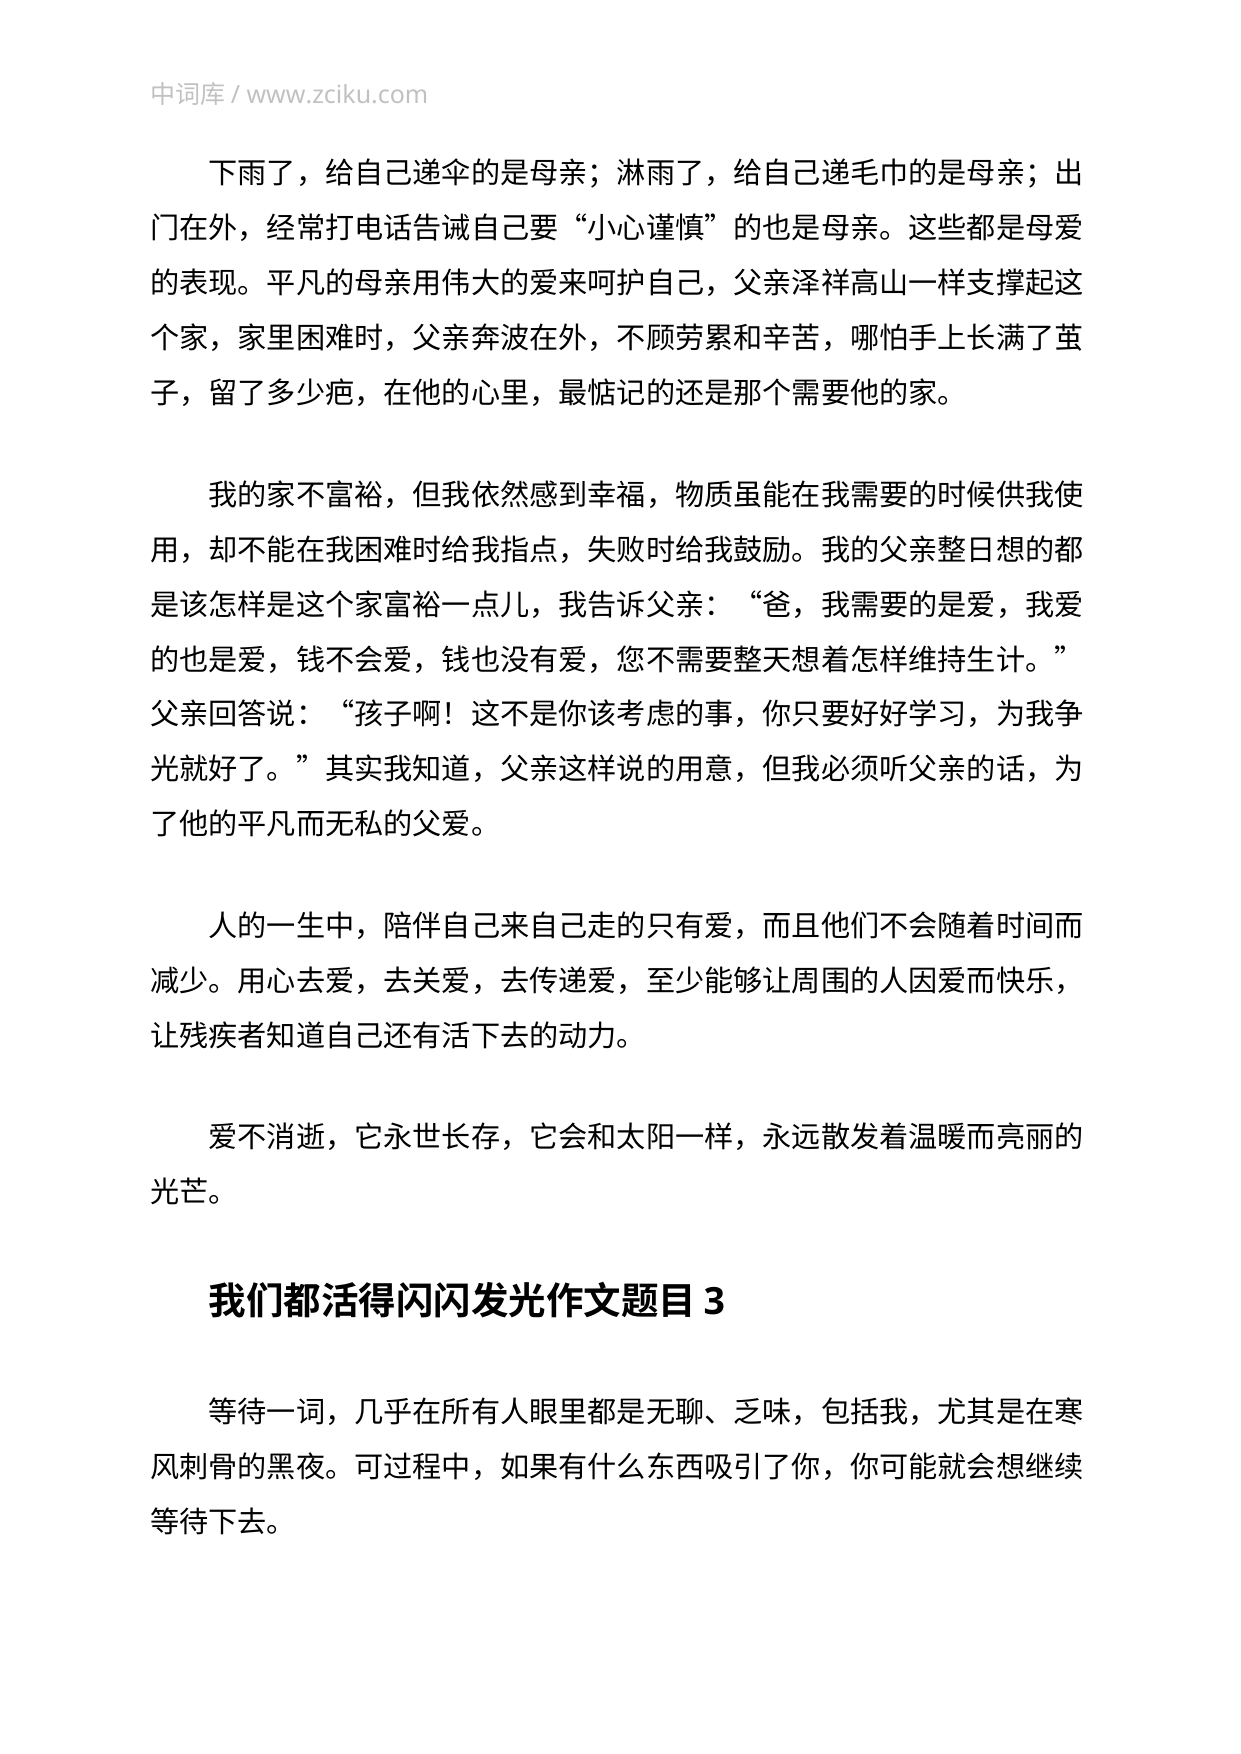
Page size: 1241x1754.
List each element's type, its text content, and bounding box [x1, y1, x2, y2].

text 我的家不富裕，但我依然感到幸福，物质虽能在我需要的时候供我使用，却不能在我困难时给我指点，失败时给我鼓励。我的父亲整日想的都是该怎样是这个家富裕一点儿，我告诉父亲：“爸，我需要的是爱，我爱的也是爱，钱不会爱，钱也没有爱，您不需要整天想着怎样维持生计。”父亲回答说：“孩子啊！这不是你该考虑的事，你只要好好学习，为我争光就好了。”其实我知道，父亲这样说的用意，但我必须听父亲的话，为了他的平凡而无私的父爱。 [150, 471, 1090, 843]
text 人的一生中，陪伴自己来自己走的只有爱，而且他们不会随着时间而减少。用心去爱，去关爱，去传递爱，至少能够让周围的人因爱而快乐，让残疾者知道自己还有活下去的动力。 [150, 902, 1090, 1054]
text 我们都活得闪闪发光作文题目3 [150, 1271, 1090, 1325]
text 下雨了，给自己递伞的是母亲；淋雨了，给自己递毛巾的是母亲；出门在外，经常打电话告诫自己要“小心谨慎”的也是母亲。这些都是母爱的表现。平凡的母亲用伟大的爱来呵护自己，父亲泽祥高山一样支撑起这个家，家里困难时，父亲奔波在外，不顾劳累和辛苦，哪怕手上长满了茧子，留了多少疤，在他的心里，最惦记的还是那个需要他的家。 [150, 150, 1090, 412]
text 爱不消逝，它永世长存，它会和太阳一样，永远散发着温暖而亮丽的光芒。 [150, 1114, 1090, 1211]
text 等待一词，几乎在所有人眼里都是无聊、乏味，包括我，尤其是在寒风刺骨的黑夜。可过程中，如果有什么东西吸引了你，你可能就会想继续等待下去。 [150, 1388, 1090, 1540]
